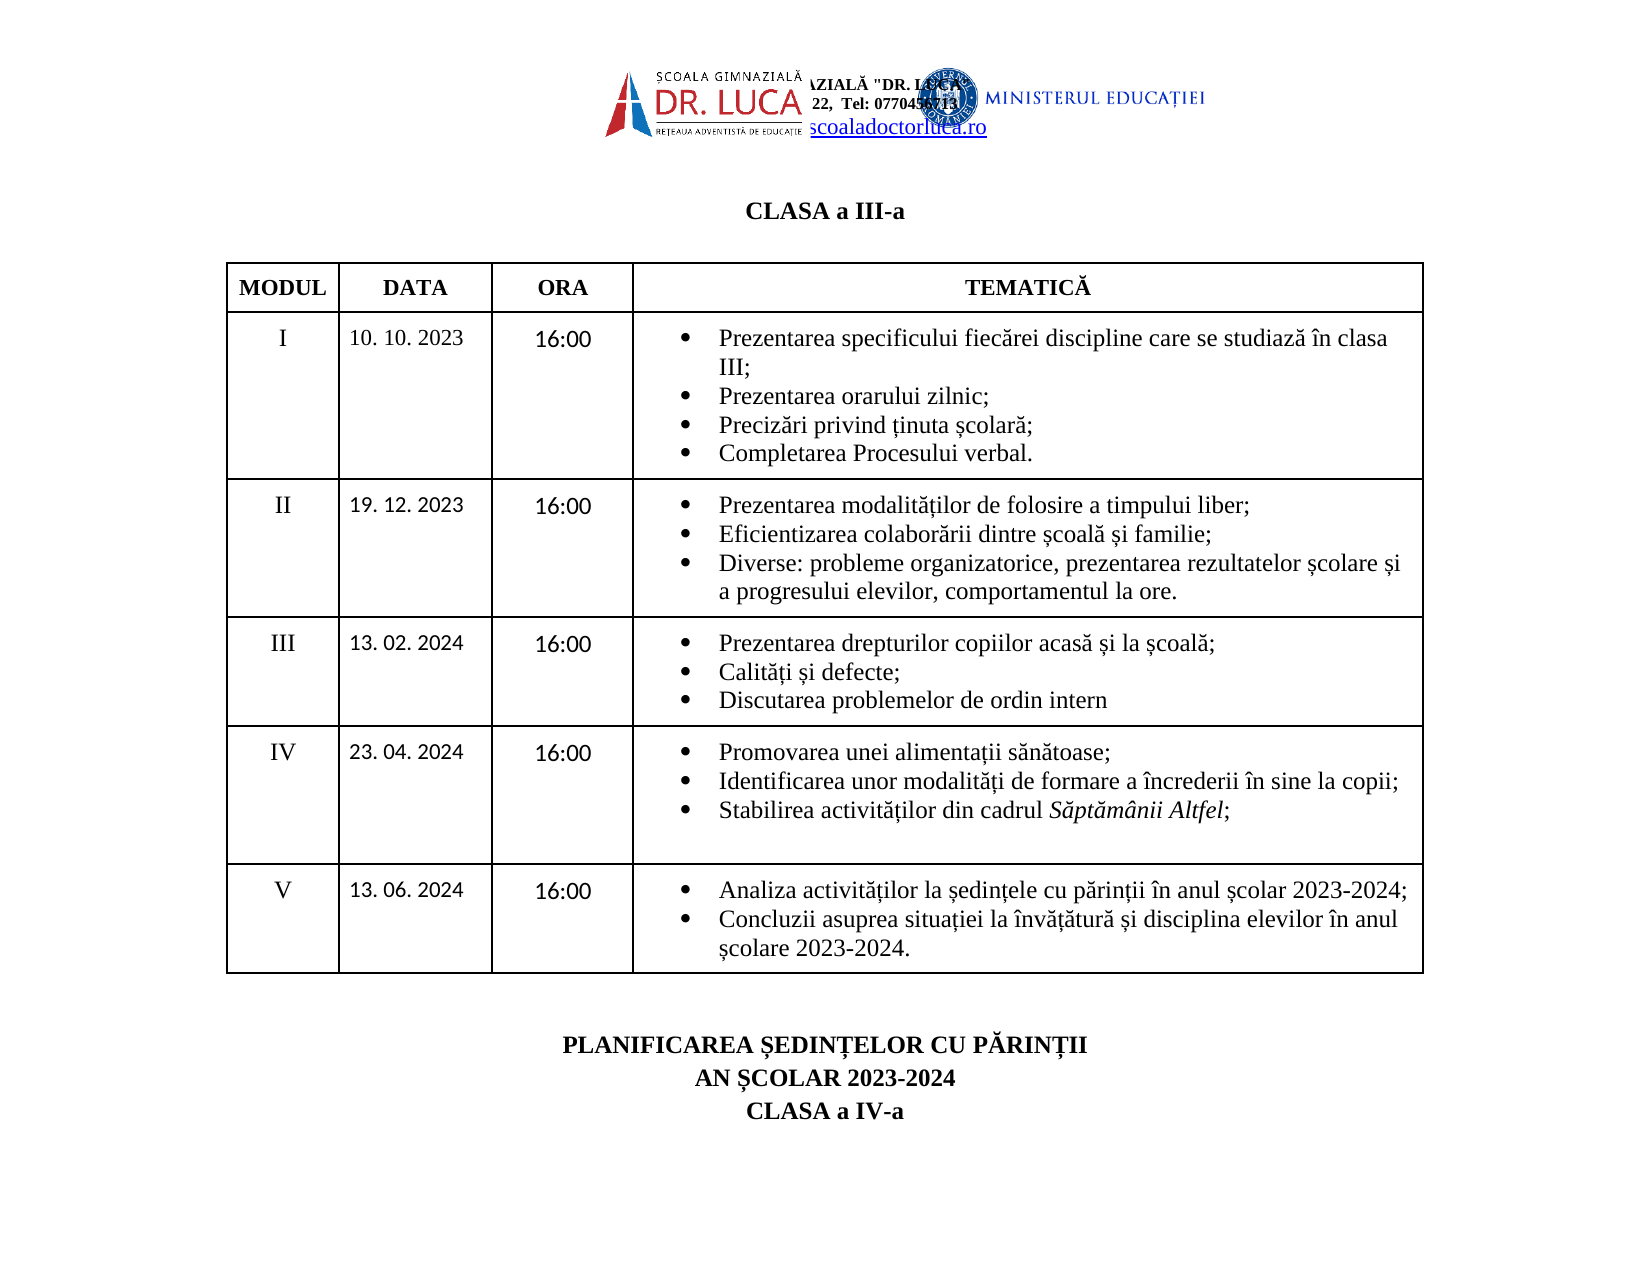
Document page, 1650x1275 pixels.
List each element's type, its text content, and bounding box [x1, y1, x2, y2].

table_cell 10. 10. 2023 [340, 313, 491, 478]
picture [907, 58, 1210, 137]
table_cell 13. 02. 2024 [340, 618, 491, 725]
table_cell III [228, 618, 338, 725]
table_cell Prezentarea drepturilor copiilor acasă și la școală; Calități și defecte; Discutarea problemelor de ordin intern [634, 618, 1422, 725]
table_cell V [228, 865, 338, 972]
table_cell Prezentarea modalităților de folosire a timpului liber; Eficientizarea colaborării dintre școală și familie; Diverse: probleme organizatorice, prezentarea rezultatelor școlare și a progresului elevilor, comportamentul la ore. [634, 480, 1422, 616]
table_cell Analiza activităților la ședințele cu părinții în anul școlar 2023-2024; Concluzii asuprea situației la învățătură și disciplina elevilor în anul școlare 2023-2024. [634, 865, 1422, 972]
picture [598, 65, 811, 141]
table_cell 19. 12. 2023 [340, 480, 491, 616]
table_cell 16:00 [493, 313, 632, 478]
table_cell II [228, 480, 338, 616]
table_cell I [228, 313, 338, 478]
table_cell 23. 04. 2024 [340, 727, 491, 863]
text AN ȘCOLAR 2023-2024 [150, 1063, 1500, 1092]
text CLASA a III-a [150, 196, 1500, 224]
table_cell 13. 06. 2024 [340, 865, 491, 972]
table_cell 16:00 [493, 865, 632, 972]
text CLASA a IV-a [150, 1096, 1500, 1125]
table_header ORA [493, 264, 632, 311]
text PLANIFICAREA ȘEDINȚELOR CU PĂRINȚII [150, 1030, 1500, 1059]
table_cell 16:00 [493, 480, 632, 616]
table_cell 16:00 [493, 727, 632, 863]
table_header MODUL [228, 264, 338, 311]
table_cell Prezentarea specificului fiecărei discipline care se studiază în clasa III; Prezentarea orarului zilnic; Precizări privind ținuta școlară; Completarea Procesului verbal. [634, 313, 1422, 478]
table_cell Promovarea unei alimentații sănătoase; Identificarea unor modalități de formare a încrederii în sine la copii; Stabilirea activităților din cadrul Săptămânii Altfel; [634, 727, 1422, 863]
table_cell 16:00 [493, 618, 632, 725]
table_cell IV [228, 727, 338, 863]
table_header TEMATICĂ [634, 264, 1422, 311]
table_header DATA [340, 264, 491, 311]
